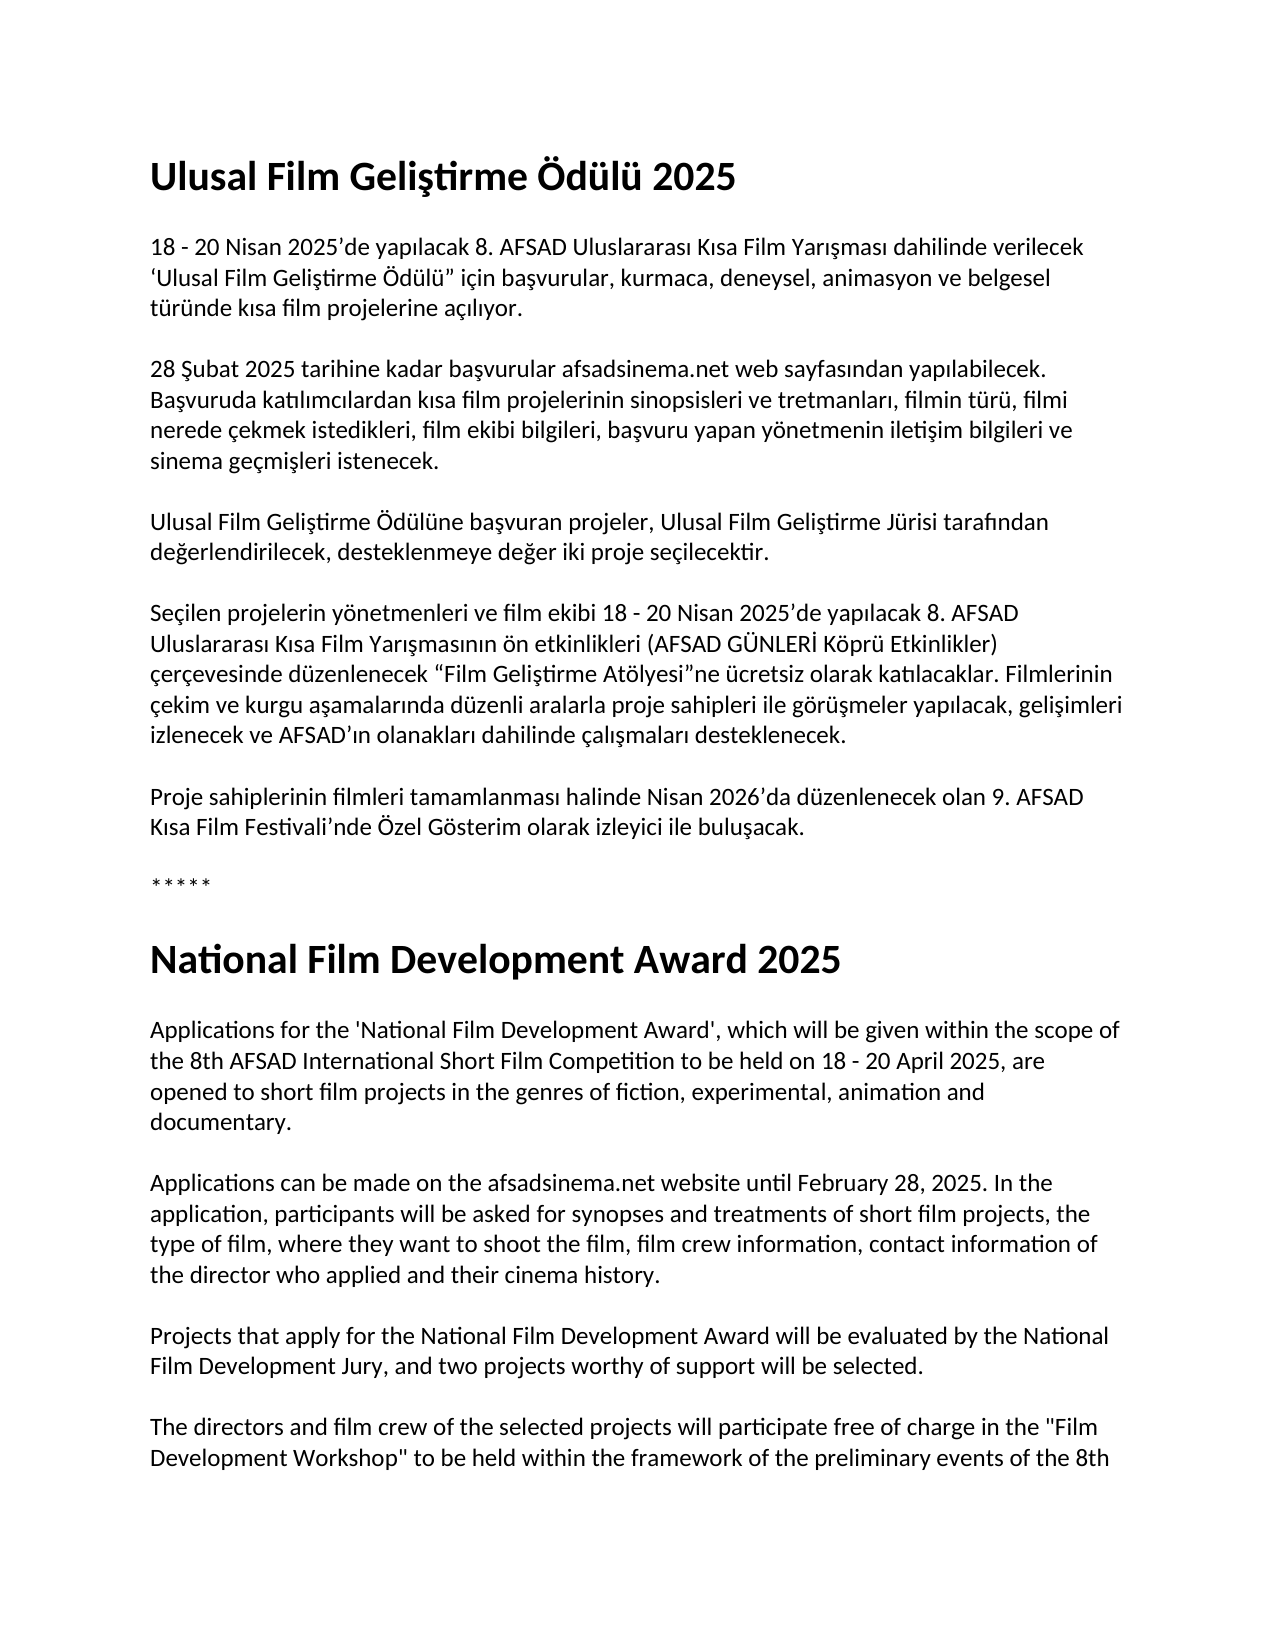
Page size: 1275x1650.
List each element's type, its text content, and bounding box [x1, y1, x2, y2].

text Proje sahiplerinin filmleri tamamlanması halinde Nisan 2026’da düzenlenecek olan 9. AFSAD Kısa Film Festivali’nde Özel Gösterim olarak izleyici ile buluşacak. [150, 781, 1125, 842]
text 18 - 20 Nisan 2025’de yapılacak 8. AFSAD Uluslararası Kısa Film Yarışması dahilinde verilecek ‘Ulusal Film Geliştirme Ödülü” için başvurular, kurmaca, deneysel, animasyon ve belgesel türünde kısa film projelerine açılıyor. [150, 231, 1125, 323]
text National Film Development Award 2025 [150, 933, 1125, 984]
text Projects that apply for the National Film Development Award will be evaluated by the National Film Development Jury, and two projects worthy of support will be selected. [150, 1320, 1125, 1381]
text Applications can be made on the afsadsinema.net website until February 28, 2025. In the application, participants will be asked for synopses and treatments of short film projects, the type of film, where they want to shoot the film, film crew information, contact information of the director who applied and their cinema history. [150, 1167, 1125, 1289]
text Seçilen projelerin yönetmenleri ve film ekibi 18 - 20 Nisan 2025’de yapılacak 8. AFSAD Uluslararası Kısa Film Yarışmasının ön etkinlikleri (AFSAD GÜNLERİ Köprü Etkinlikler) çerçevesinde düzenlenecek “Film Geliştirme Atölyesi”ne ücretsiz olarak katılacaklar. Filmlerinin çekim ve kurgu aşamalarında düzenli aralarla proje sahipleri ile görüşmeler yapılacak, gelişimleri izlenecek ve AFSAD’ın olanakları dahilinde çalışmaları desteklenecek. [150, 598, 1125, 750]
text Ulusal Film Geliştirme Ödülü 2025 [150, 150, 1125, 201]
text ***** [150, 872, 1125, 903]
text 28 Şubat 2025 tarihine kadar başvurular afsadsinema.net web sayfasından yapılabilecek. Başvuruda katılımcılardan kısa film projelerinin sinopsisleri ve tretmanları, filmin türü, filmi nerede çekmek istedikleri, film ekibi bilgileri, başvuru yapan yönetmenin iletişim bilgileri ve sinema geçmişleri istenecek. [150, 353, 1125, 476]
text Applications for the 'National Film Development Award', which will be given within the scope of the 8th AFSAD International Short Film Competition to be held on 18 - 20 April 2025, are opened to short film projects in the genres of fiction, experimental, animation and documentary. [150, 1015, 1125, 1137]
text Ulusal Film Geliştirme Ödülüne başvuran projeler, Ulusal Film Geliştirme Jürisi tarafından değerlendirilecek, desteklenmeye değer iki proje seçilecektir. [150, 506, 1125, 567]
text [150, 1411, 1125, 1472]
